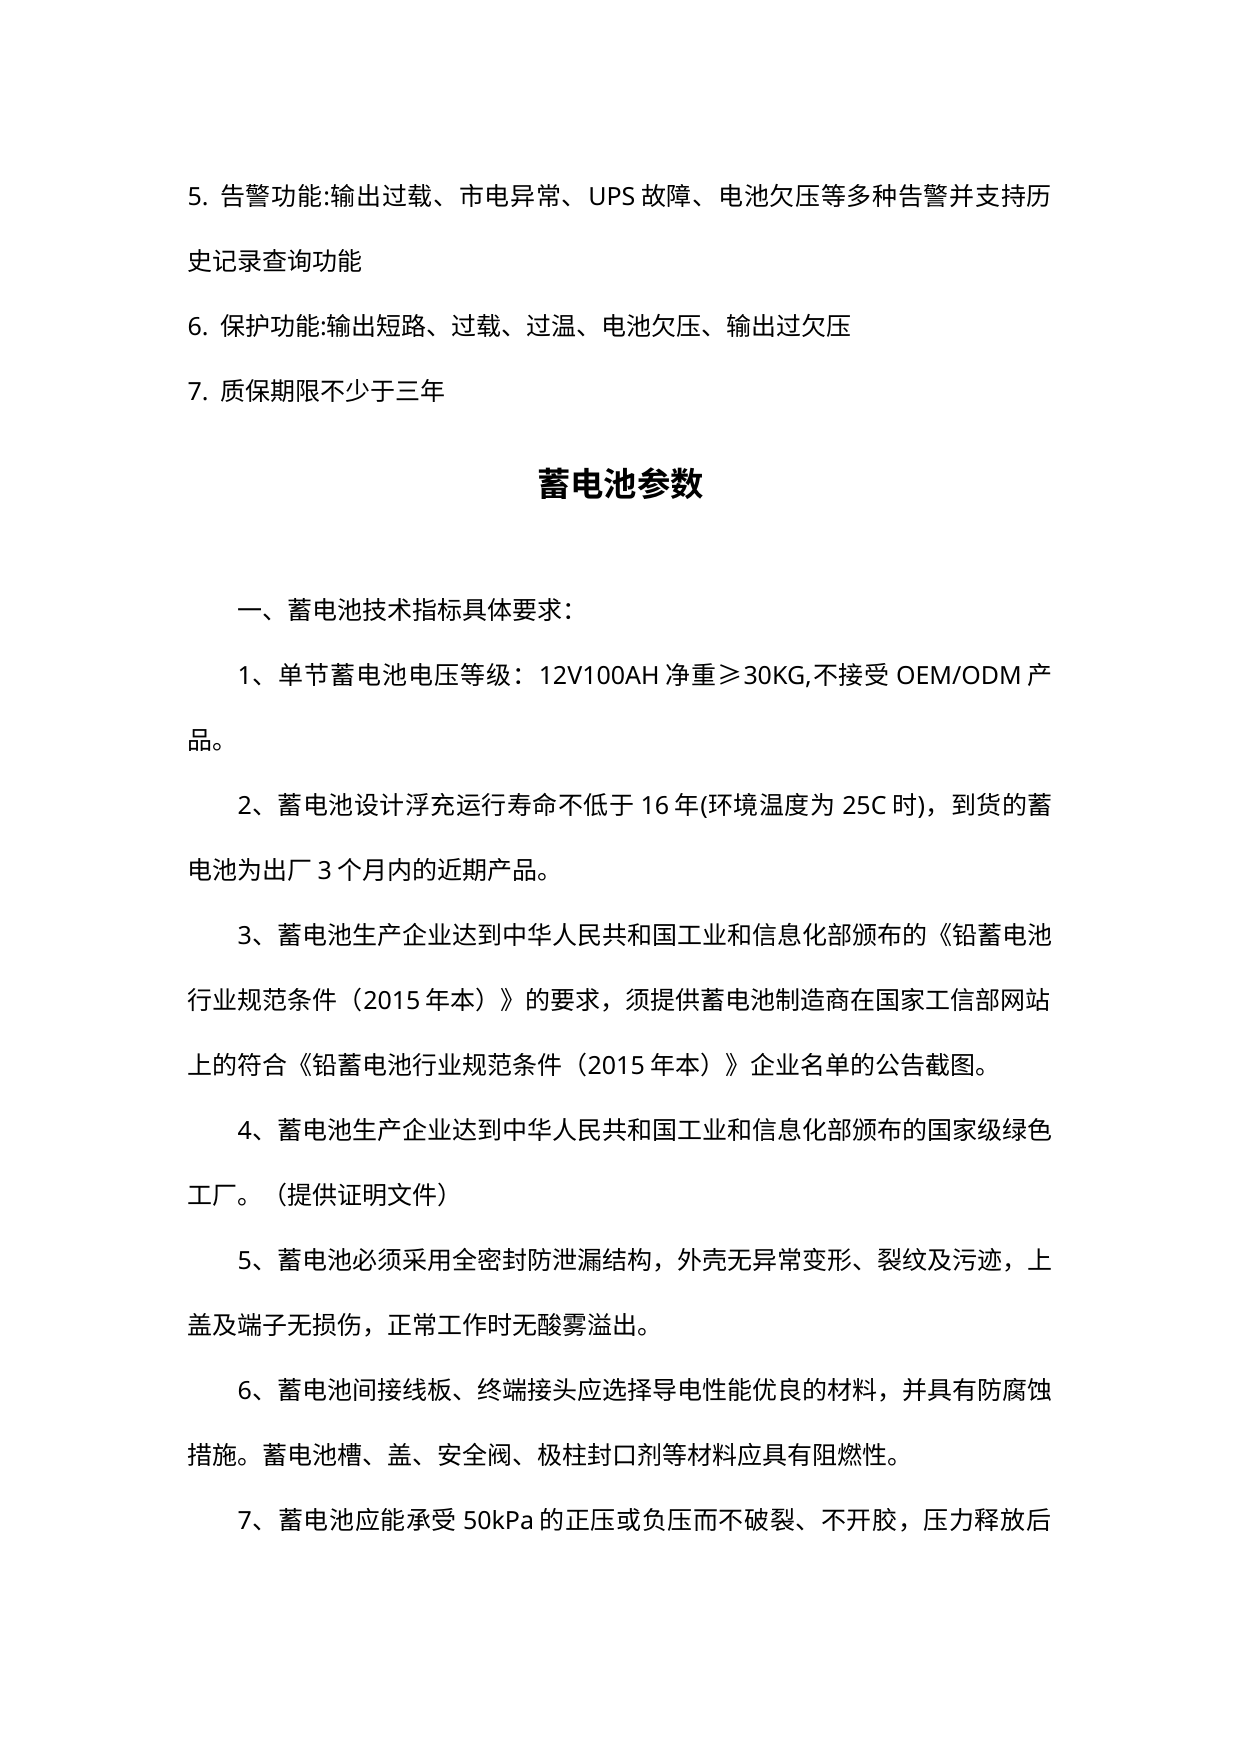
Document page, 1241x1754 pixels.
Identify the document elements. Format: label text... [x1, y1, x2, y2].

text 3、蓄电池生产企业达到中华人民共和国工业和信息化部颁布的《铅蓄电池行业规范条件（2015年本）》的要求，须提供蓄电池制造商在国家工信部网站上的符合《铅蓄电池行业规范条件（2015年本）》企业名单的公告截图。 [187, 901, 1053, 1096]
list 保护功能:输出短路、过载、过温、电池欠压、输出过欠压 [187, 292, 1053, 357]
text 4、蓄电池生产企业达到中华人民共和国工业和信息化部颁布的国家级绿色工厂。（提供证明文件） [187, 1096, 1053, 1226]
list 告警功能:输出过载、市电异常、UPS故障、电池欠压等多种告警并支持历史记录查询功能 [187, 162, 1053, 292]
list 质保期限不少于三年 [187, 357, 1053, 422]
text 6、蓄电池间接线板、终端接头应选择导电性能优良的材料，并具有防腐蚀措施。蓄电池槽、盖、安全阀、极柱封口剂等材料应具有阻燃性。 [187, 1356, 1053, 1486]
subtitle 蓄电池参数 [187, 449, 1053, 514]
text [187, 1486, 1053, 1551]
text 2、蓄电池设计浮充运行寿命不低于16年(环境温度为 25C时)，到货的蓄电池为出厂3个月内的近期产品。 [187, 771, 1053, 901]
text 1、单节蓄电池电压等级：12V100AH净重≥30KG,不接受OEM/ODM产品。 [187, 641, 1053, 771]
text 5、蓄电池必须采用全密封防泄漏结构，外壳无异常变形、裂纹及污迹，上盖及端子无损伤，正常工作时无酸雾溢出。 [187, 1226, 1053, 1356]
text 一、蓄电池技术指标具体要求： [187, 576, 1053, 641]
